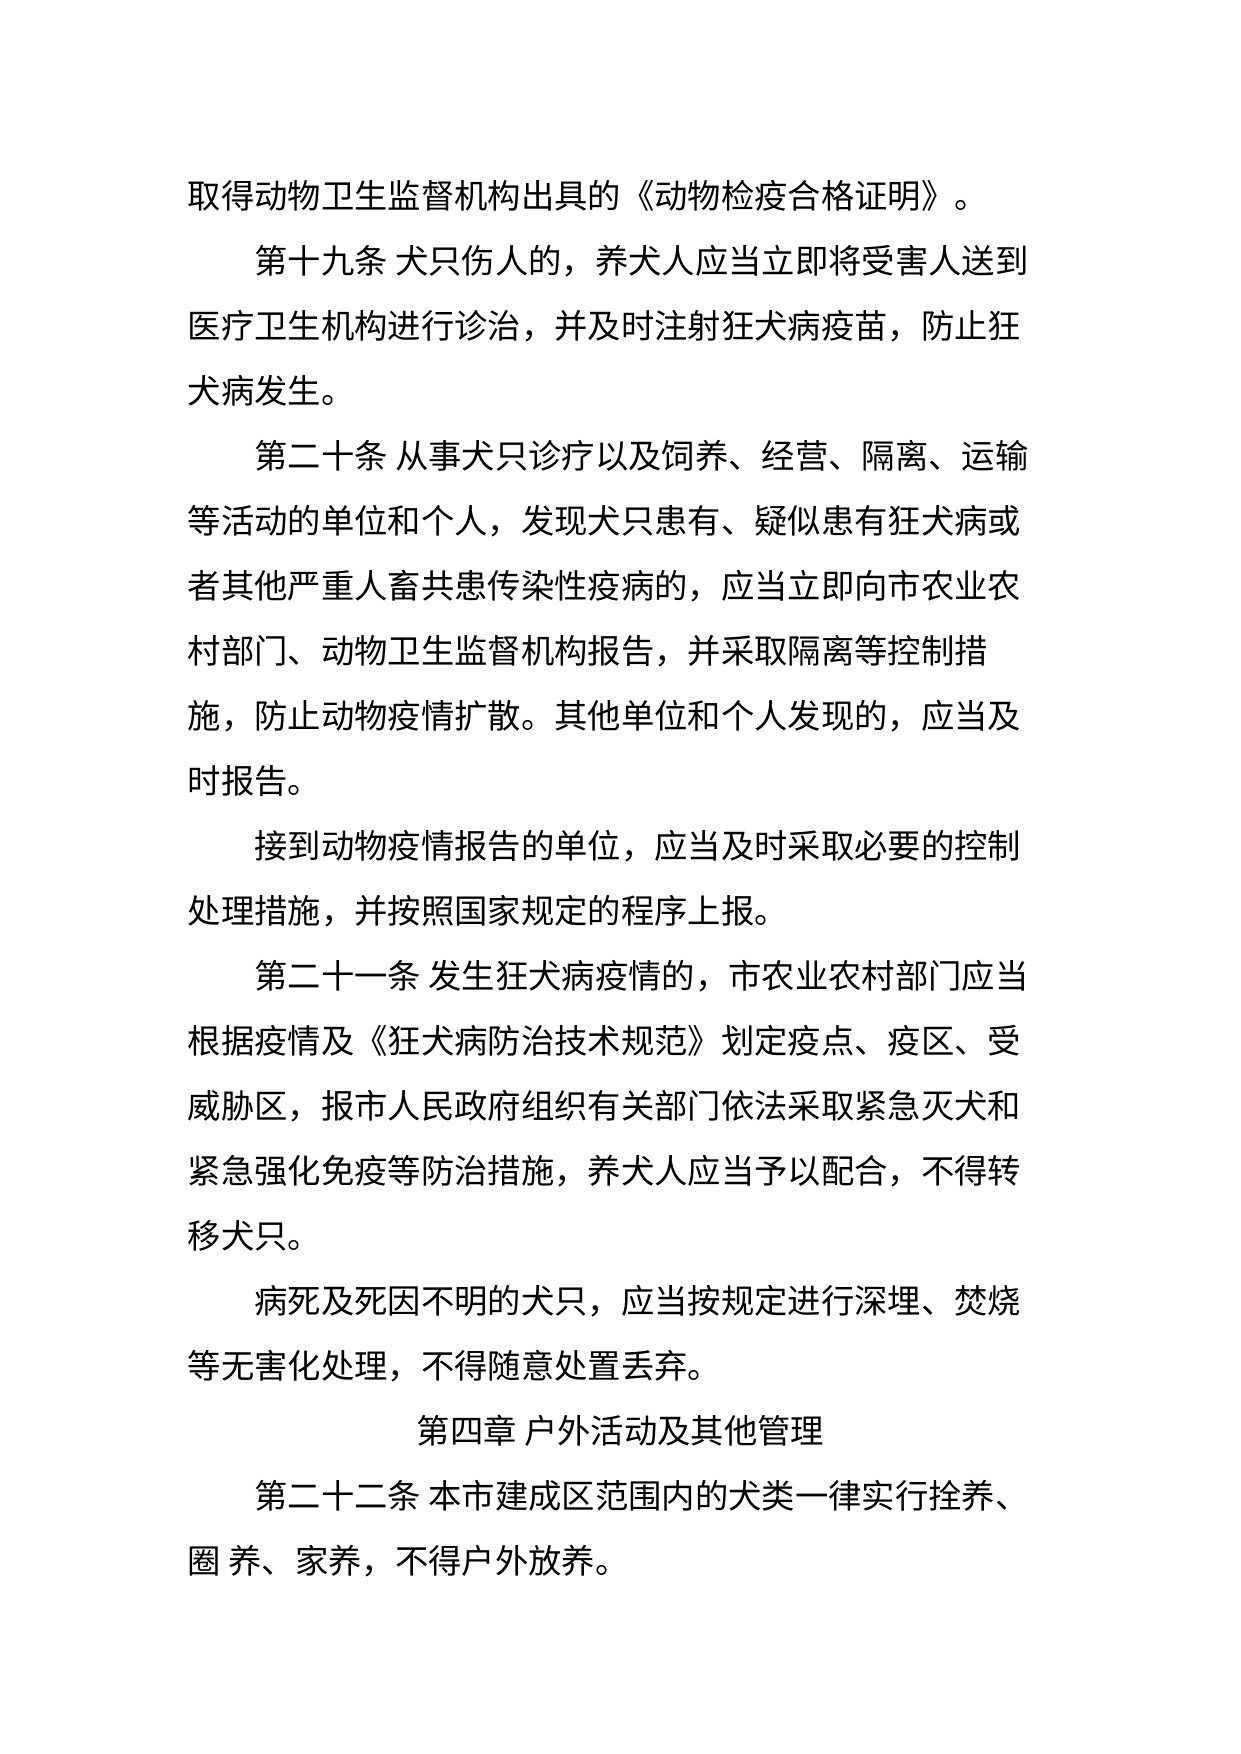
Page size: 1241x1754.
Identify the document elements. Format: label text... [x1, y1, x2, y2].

text 第四章 户外活动及其他管理 [187, 1397, 1053, 1462]
text 病死及死因不明的犬只，应当按规定进行深埋、焚烧等无害化处理，不得随意处置丢弃。 [187, 1267, 1053, 1397]
text 接到动物疫情报告的单位，应当及时采取必要的控制处理措施，并按照国家规定的程序上报。 [187, 812, 1053, 942]
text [187, 162, 1053, 227]
text 第二十条 从事犬只诊疗以及饲养、经营、隔离、运输等活动的单位和个人，发现犬只患有、疑似患有狂犬病或者其他严重人畜共患传染性疫病的，应当立即向市农业农村部门、动物卫生监督机构报告，并采取隔离等控制措施，防止动物疫情扩散。其他单位和个人发现的，应当及时报告。 [187, 422, 1053, 812]
text 第十九条 犬只伤人的，养犬人应当立即将受害人送到医疗卫生机构进行诊治，并及时注射狂犬病疫苗，防止狂犬病发生。 [187, 227, 1053, 422]
text 第二十一条 发生狂犬病疫情的，市农业农村部门应当根据疫情及《狂犬病防治技术规范》划定疫点、疫区、受威胁区，报市人民政府组织有关部门依法采取紧急灭犬和紧急强化免疫等防治措施，养犬人应当予以配合，不得转移犬只。 [187, 942, 1053, 1267]
text 第二十二条 本市建成区范围内的犬类一律实行拴养、圈 养、家养，不得户外放养。 [187, 1462, 1053, 1592]
